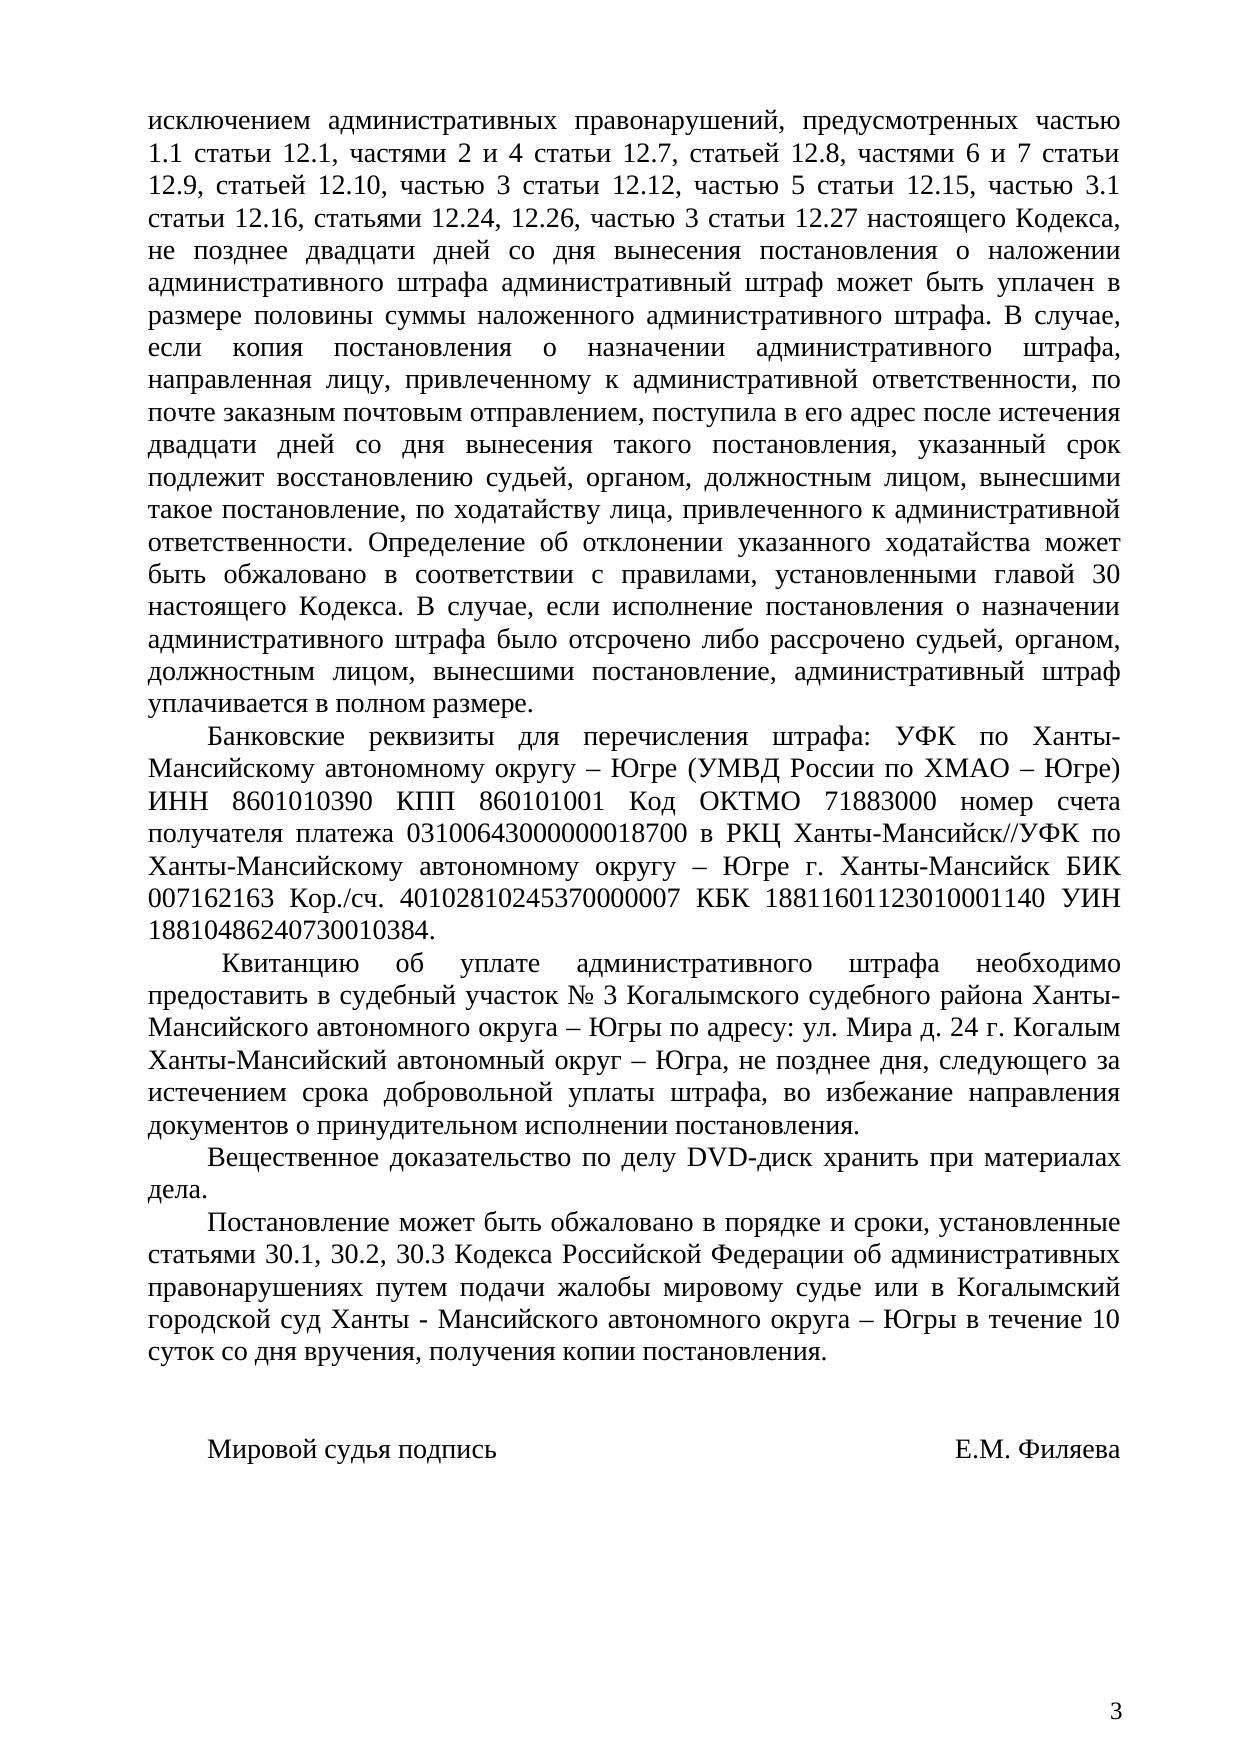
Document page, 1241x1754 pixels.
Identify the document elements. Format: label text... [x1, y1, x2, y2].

text Банковские реквизиты для перечисления штрафа: УФК по Ханты-Мансийскому автономному округу – Югре (УМВД России по ХМАО – Югре) ИНН 8601010390 КПП 860101001 Код ОКТМО 71883000 номер счета получателя платежа 03100643000000018700 в РКЦ Ханты-Мансийск//УФК по Ханты-Мансийскому автономному округу – Югре г. Ханты-Мансийск БИК 007162163 Кор./сч. 40102810245370000007 КБК 18811601123010001140 УИН 18810486240730010384. [148, 719, 1122, 946]
text Вещественное доказательство по делу DVD-диск хранить при материалах дела. [148, 1140, 1122, 1205]
text Квитанцию об уплате административного штрафа необходимо предоставить в судебный участок № 3 Когалымского судебного района Ханты-Мансийского автономного округа – Югры по адресу: ул. Мира д. 24 г. Когалым Ханты-Мансийский автономный округ – Югра, не позднее дня, следующего за истечением срока добровольной уплаты штрафа, во избежание направления документов о принудительном исполнении постановления. [148, 946, 1122, 1140]
text Постановление может быть обжаловано в порядке и сроки, установленные статьями 30.1, 30.2, 30.3 Кодекса Российской Федерации об административных правонарушениях путем подачи жалобы мировому судье или в Когалымский городской суд Ханты - Мансийского автономного округа – Югры в течение 10 суток со дня вручения, получения копии постановления. [148, 1205, 1122, 1367]
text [148, 103, 1122, 719]
text Мировой судья подпись Е.М. Филяева [148, 1432, 1122, 1464]
